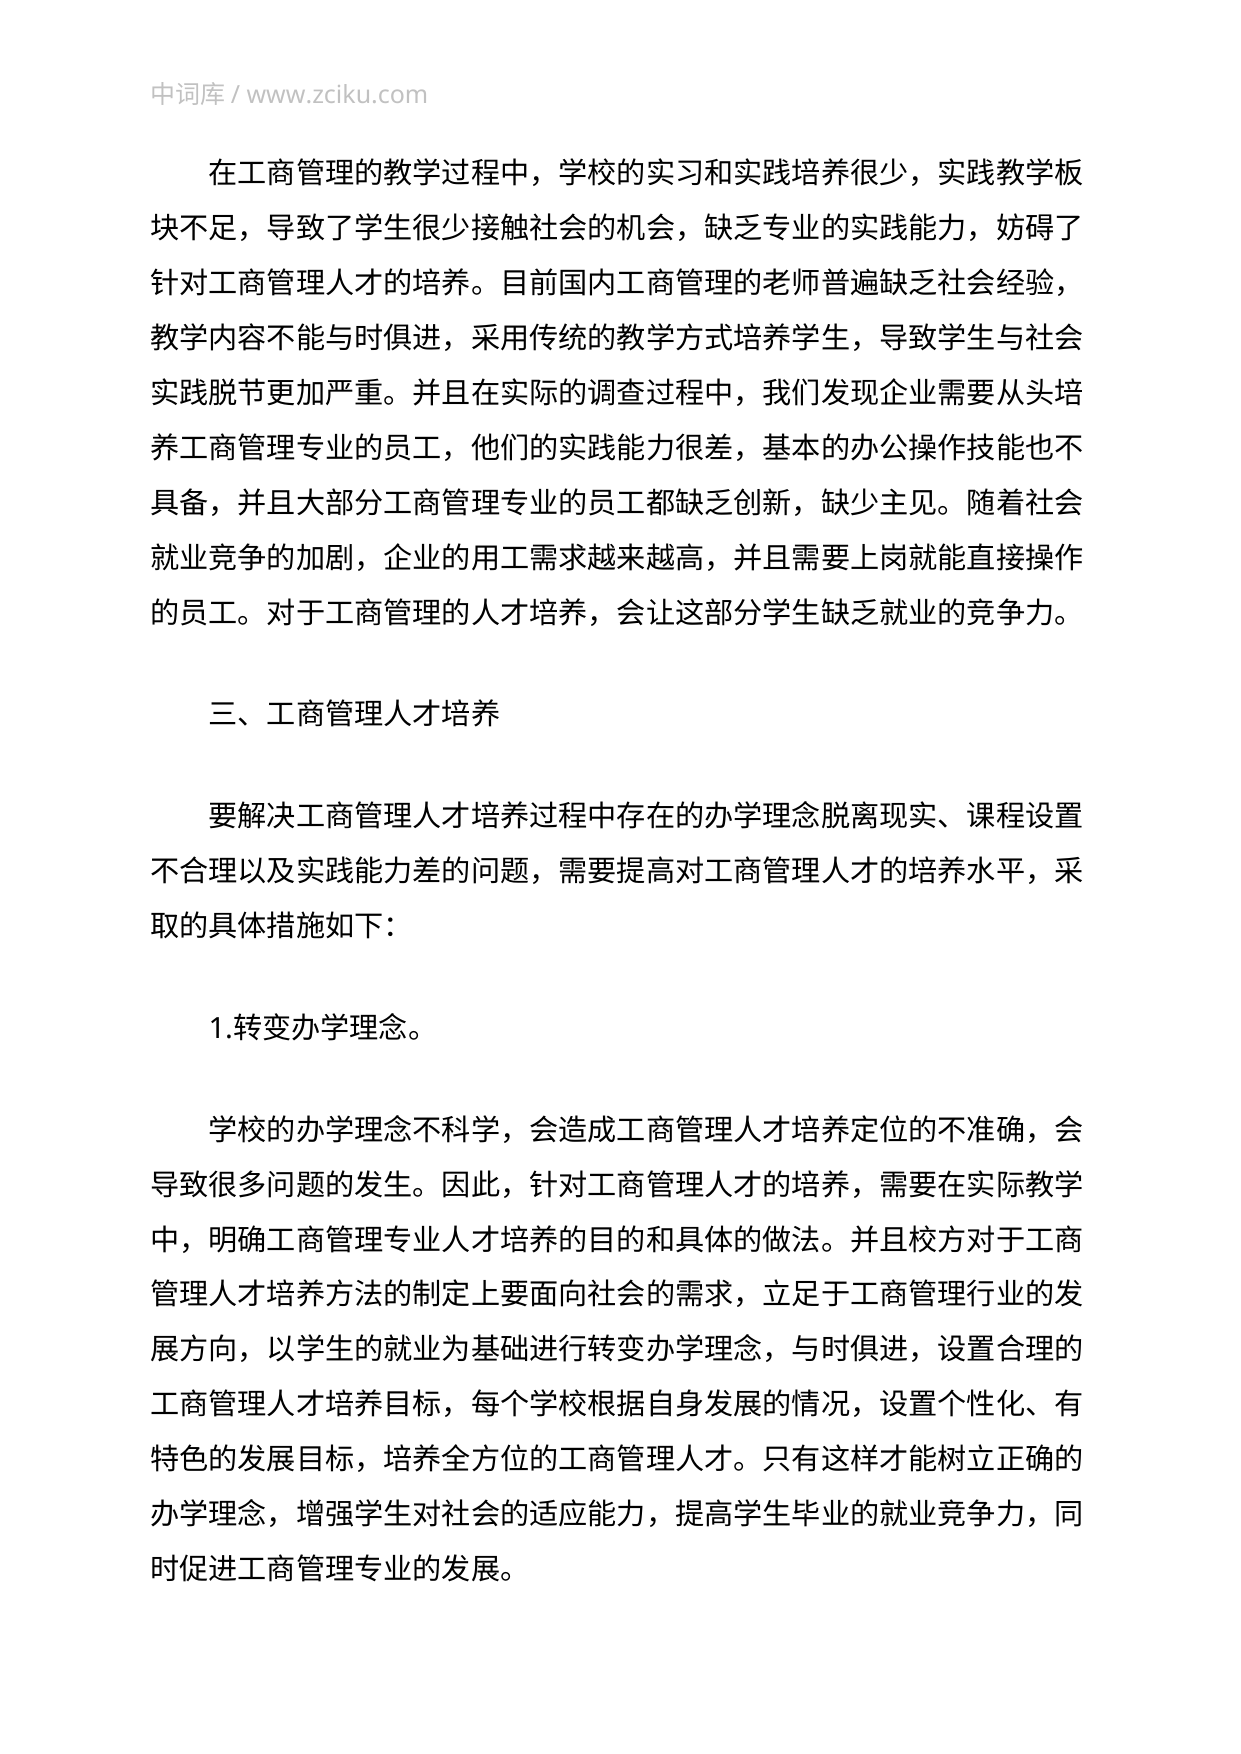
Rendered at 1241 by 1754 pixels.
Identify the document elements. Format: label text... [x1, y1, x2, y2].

text 1.转变办学理念。 [150, 1004, 1090, 1047]
text 学校的办学理念不科学，会造成工商管理人才培养定位的不准确，会导致很多问题的发生。因此，针对工商管理人才的培养，需要在实际教学中，明确工商管理专业人才培养的目的和具体的做法。并且校方对于工商管理人才培养方法的制定上要面向社会的需求，立足于工商管理行业的发展方向，以学生的就业为基础进行转变办学理念，与时俱进，设置合理的工商管理人才培养目标，每个学校根据自身发展的情况，设置个性化、有特色的发展目标，培养全方位的工商管理人才。只有这样才能树立正确的办学理念，增强学生对社会的适应能力，提高学生毕业的就业竞争力，同时促进工商管理专业的发展。 [150, 1106, 1090, 1588]
text 在工商管理的教学过程中，学校的实习和实践培养很少，实践教学板块不足，导致了学生很少接触社会的机会，缺乏专业的实践能力，妨碍了针对工商管理人才的培养。目前国内工商管理的老师普遍缺乏社会经验，教学内容不能与时俱进，采用传统的教学方式培养学生，导致学生与社会实践脱节更加严重。并且在实际的调查过程中，我们发现企业需要从头培养工商管理专业的员工，他们的实践能力很差，基本的办公操作技能也不具备，并且大部分工商管理专业的员工都缺乏创新，缺少主见。随着社会就业竞争的加剧，企业的用工需求越来越高，并且需要上岗就能直接操作的员工。对于工商管理的人才培养，会让这部分学生缺乏就业的竞争力。 [150, 150, 1090, 631]
text 三、工商管理人才培养 [150, 691, 1090, 733]
text 要解决工商管理人才培养过程中存在的办学理念脱离现实、课程设置不合理以及实践能力差的问题，需要提高对工商管理人才的培养水平，采取的具体措施如下： [150, 793, 1090, 945]
